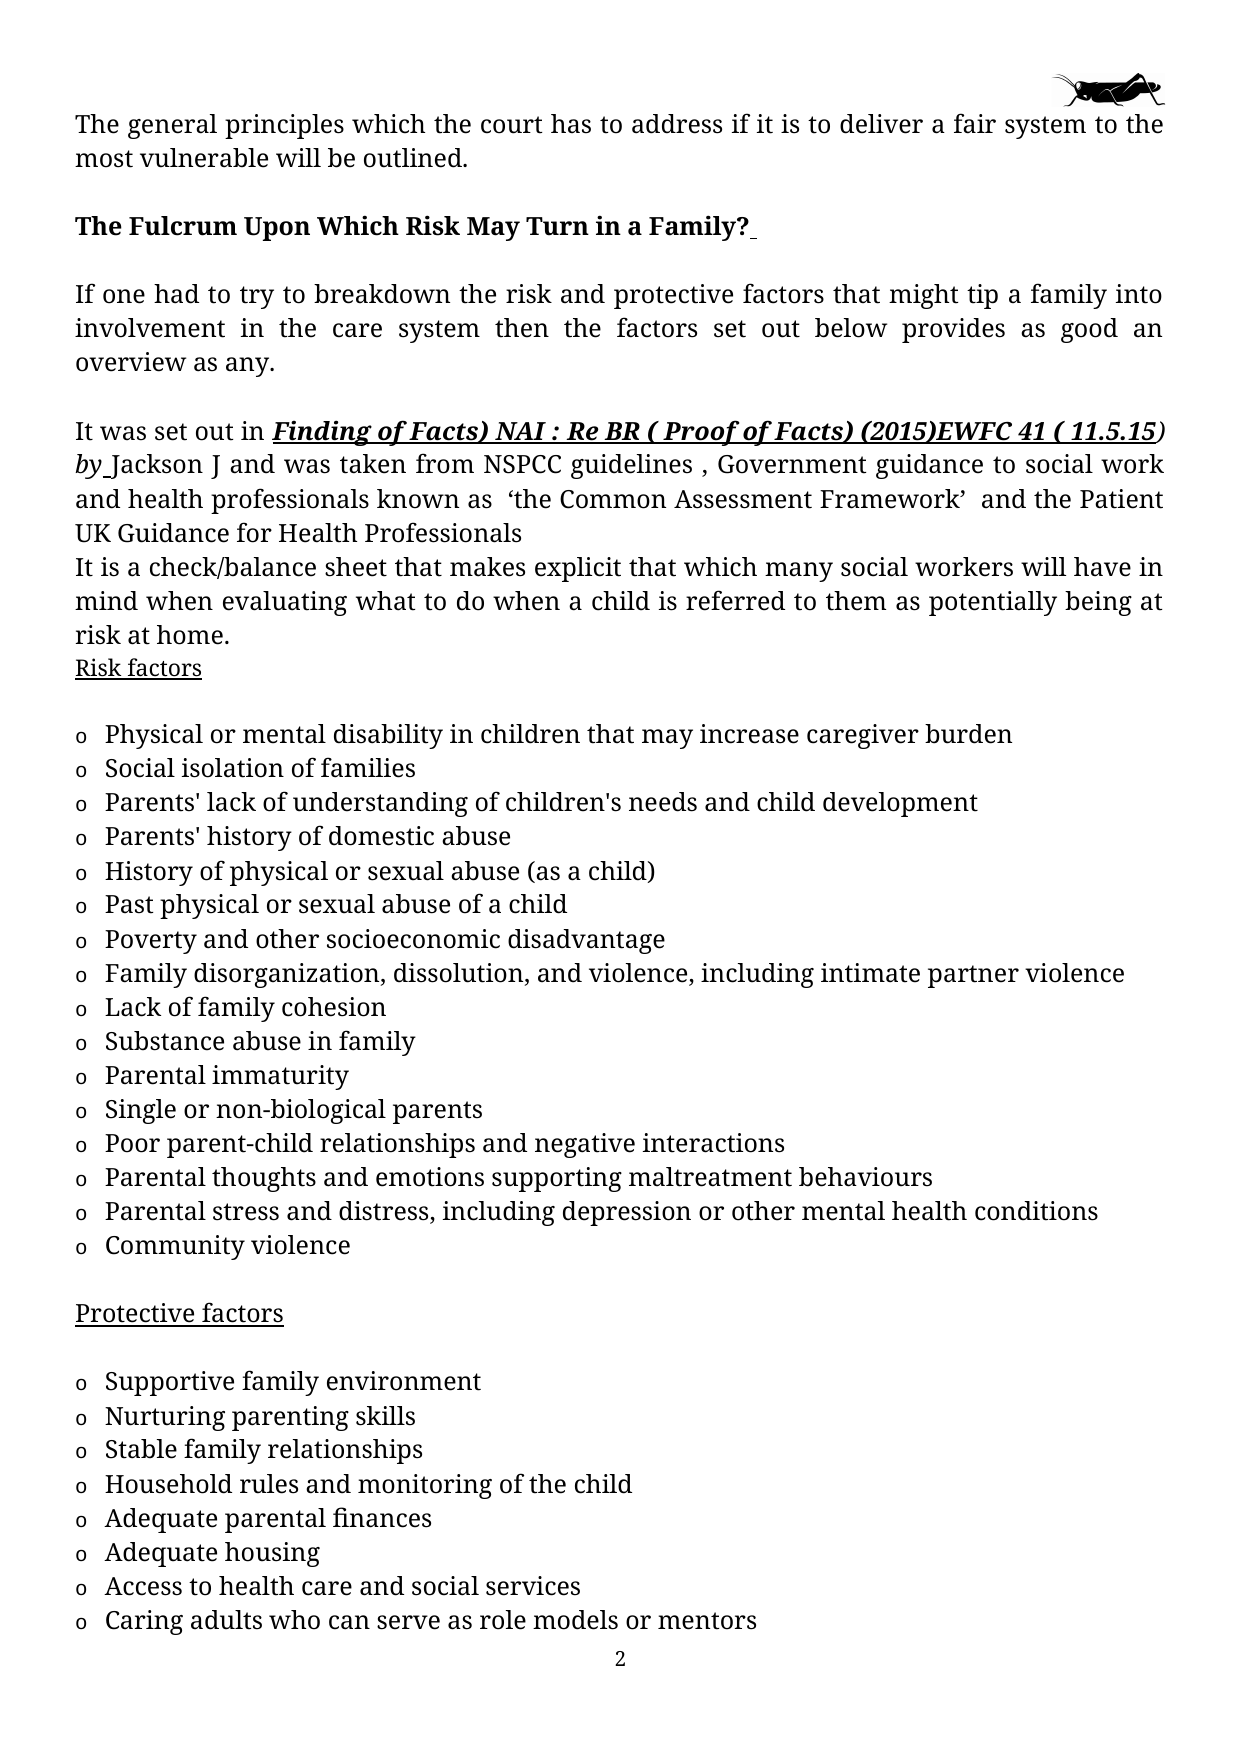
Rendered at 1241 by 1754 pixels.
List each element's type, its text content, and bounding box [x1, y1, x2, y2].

list Nurturing parenting skills [75, 1398, 1165, 1432]
list Parental immaturity [75, 1057, 1165, 1092]
list Caring adults who can serve as role models or mentors [75, 1602, 1165, 1637]
list Parents' history of domestic abuse [75, 819, 1165, 853]
list Parental stress and distress, including depression or other mental health conditions [75, 1194, 1165, 1228]
list Stable family relationships [75, 1432, 1165, 1466]
text It is a check/balance sheet that makes explicit that which many social workers will have in mind when evaluating what to do when a child is referred to them as potentially being at risk at home. [75, 549, 1165, 652]
list Access to health care and social services [75, 1568, 1165, 1602]
list Social isolation of families [75, 751, 1165, 785]
picture [1051, 73, 1166, 107]
text It was set out in Finding of Facts) NAI : Re BR ( Proof of Facts) (2015)EWFC 41 ( 11.5.15) by Jackson J and was taken from NSPCC guidelines , Government guidance to social work and health professionals known as ‘the Common Assessment Framework’ and the Patient UK Guidance for Health Professionals [75, 413, 1165, 549]
list History of physical or sexual abuse (as a child) [75, 853, 1165, 887]
list Lack of family cohesion [75, 989, 1165, 1023]
list Single or non-biological parents [75, 1092, 1165, 1126]
text If one had to try to breakdown the risk and protective factors that might tip a family into involvement in the care system then the factors set out below provides as good an overview as any. [75, 277, 1165, 379]
list Poor parent-child relationships and negative interactions [75, 1126, 1165, 1160]
list Physical or mental disability in children that may increase caregiver burden [75, 717, 1165, 751]
list Poverty and other socioeconomic disadvantage [75, 921, 1165, 955]
text Risk factors [75, 652, 1165, 683]
list Past physical or sexual abuse of a child [75, 887, 1165, 921]
list Adequate housing [75, 1534, 1165, 1568]
list Community violence [75, 1228, 1165, 1262]
list Supportive family environment [75, 1364, 1165, 1398]
text Protective factors [75, 1296, 1165, 1330]
list Adequate parental finances [75, 1500, 1165, 1534]
list Parents' lack of understanding of children's needs and child development [75, 785, 1165, 819]
list Household rules and monitoring of the child [75, 1466, 1165, 1500]
list Parental thoughts and emotions supporting maltreatment behaviours [75, 1160, 1165, 1194]
text The Fulcrum Upon Which Risk May Turn in a Family? [75, 209, 1165, 243]
list Family disorganization, dissolution, and violence, including intimate partner violence [75, 955, 1165, 989]
list Substance abuse in family [75, 1023, 1165, 1057]
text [75, 107, 1165, 175]
